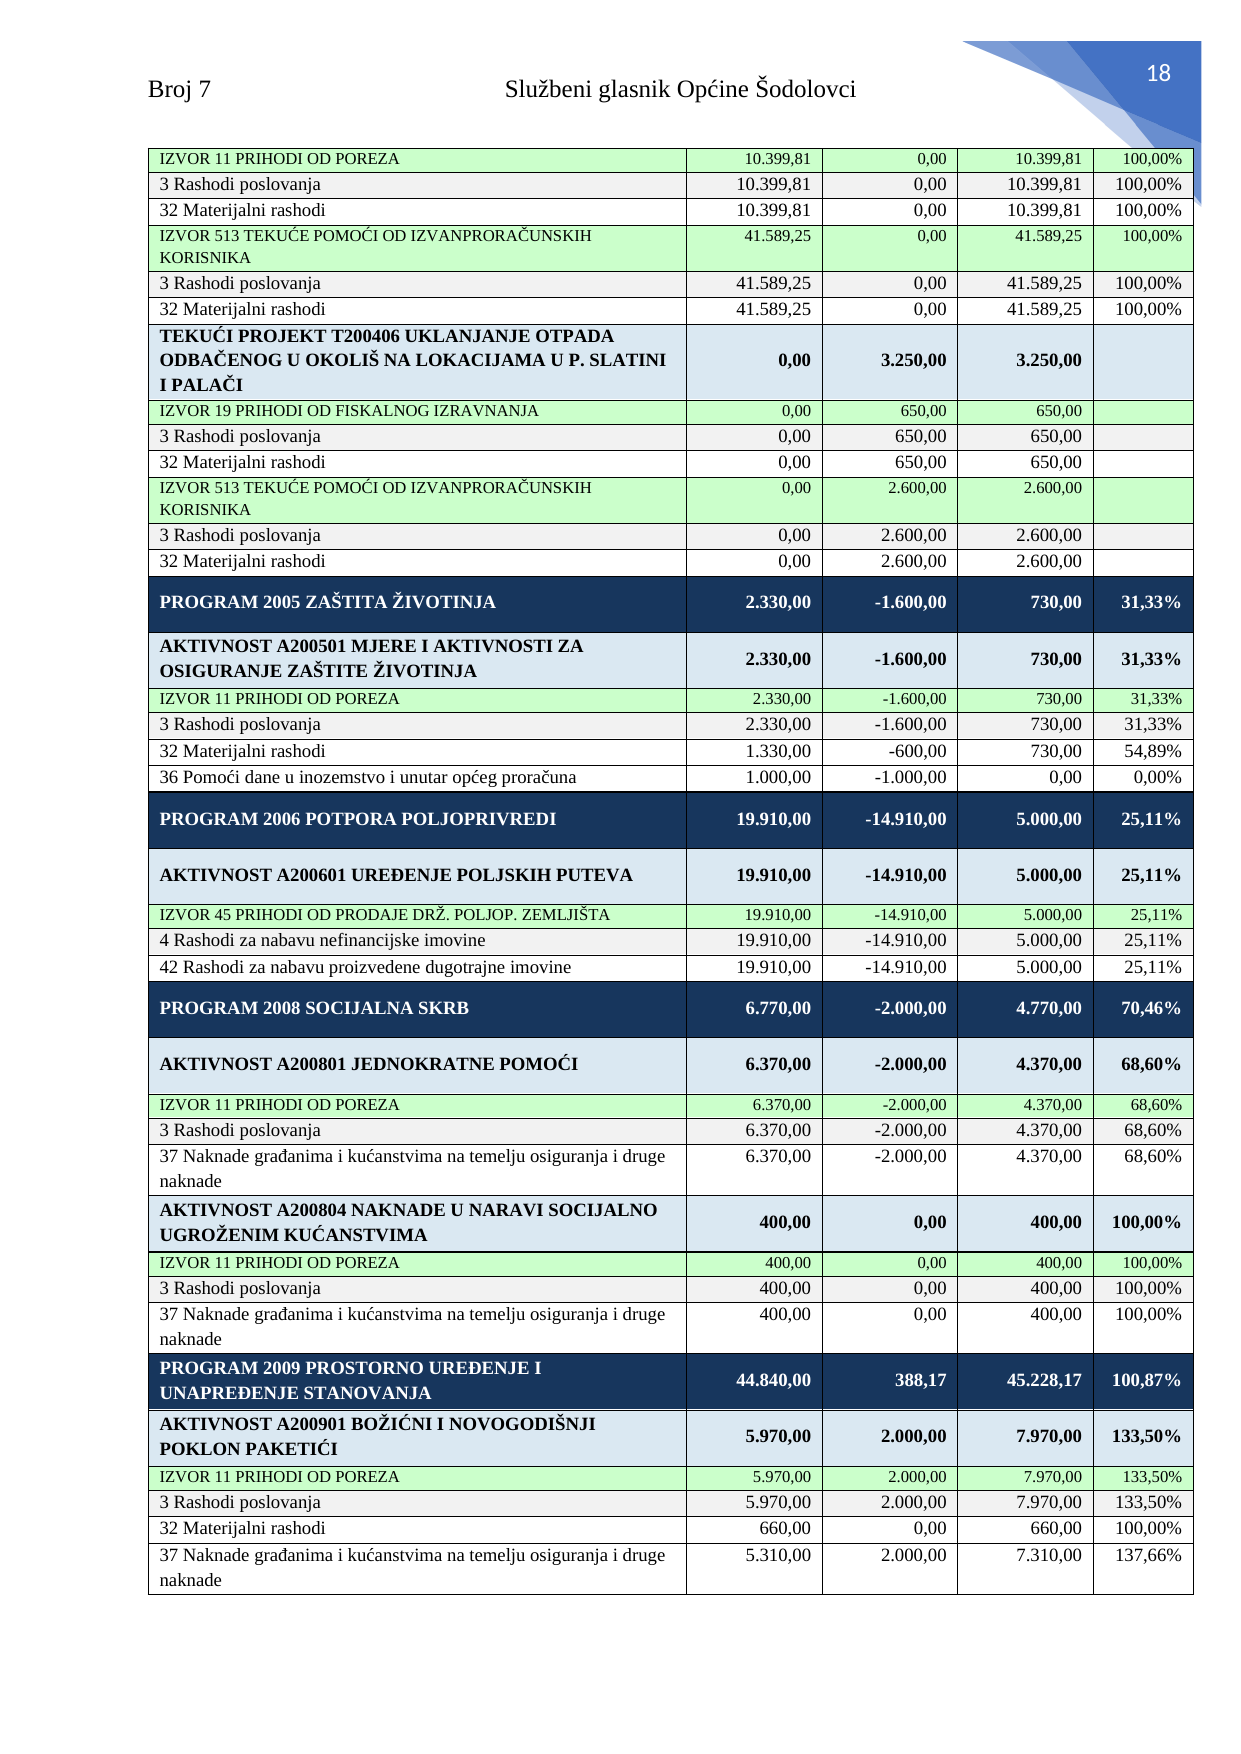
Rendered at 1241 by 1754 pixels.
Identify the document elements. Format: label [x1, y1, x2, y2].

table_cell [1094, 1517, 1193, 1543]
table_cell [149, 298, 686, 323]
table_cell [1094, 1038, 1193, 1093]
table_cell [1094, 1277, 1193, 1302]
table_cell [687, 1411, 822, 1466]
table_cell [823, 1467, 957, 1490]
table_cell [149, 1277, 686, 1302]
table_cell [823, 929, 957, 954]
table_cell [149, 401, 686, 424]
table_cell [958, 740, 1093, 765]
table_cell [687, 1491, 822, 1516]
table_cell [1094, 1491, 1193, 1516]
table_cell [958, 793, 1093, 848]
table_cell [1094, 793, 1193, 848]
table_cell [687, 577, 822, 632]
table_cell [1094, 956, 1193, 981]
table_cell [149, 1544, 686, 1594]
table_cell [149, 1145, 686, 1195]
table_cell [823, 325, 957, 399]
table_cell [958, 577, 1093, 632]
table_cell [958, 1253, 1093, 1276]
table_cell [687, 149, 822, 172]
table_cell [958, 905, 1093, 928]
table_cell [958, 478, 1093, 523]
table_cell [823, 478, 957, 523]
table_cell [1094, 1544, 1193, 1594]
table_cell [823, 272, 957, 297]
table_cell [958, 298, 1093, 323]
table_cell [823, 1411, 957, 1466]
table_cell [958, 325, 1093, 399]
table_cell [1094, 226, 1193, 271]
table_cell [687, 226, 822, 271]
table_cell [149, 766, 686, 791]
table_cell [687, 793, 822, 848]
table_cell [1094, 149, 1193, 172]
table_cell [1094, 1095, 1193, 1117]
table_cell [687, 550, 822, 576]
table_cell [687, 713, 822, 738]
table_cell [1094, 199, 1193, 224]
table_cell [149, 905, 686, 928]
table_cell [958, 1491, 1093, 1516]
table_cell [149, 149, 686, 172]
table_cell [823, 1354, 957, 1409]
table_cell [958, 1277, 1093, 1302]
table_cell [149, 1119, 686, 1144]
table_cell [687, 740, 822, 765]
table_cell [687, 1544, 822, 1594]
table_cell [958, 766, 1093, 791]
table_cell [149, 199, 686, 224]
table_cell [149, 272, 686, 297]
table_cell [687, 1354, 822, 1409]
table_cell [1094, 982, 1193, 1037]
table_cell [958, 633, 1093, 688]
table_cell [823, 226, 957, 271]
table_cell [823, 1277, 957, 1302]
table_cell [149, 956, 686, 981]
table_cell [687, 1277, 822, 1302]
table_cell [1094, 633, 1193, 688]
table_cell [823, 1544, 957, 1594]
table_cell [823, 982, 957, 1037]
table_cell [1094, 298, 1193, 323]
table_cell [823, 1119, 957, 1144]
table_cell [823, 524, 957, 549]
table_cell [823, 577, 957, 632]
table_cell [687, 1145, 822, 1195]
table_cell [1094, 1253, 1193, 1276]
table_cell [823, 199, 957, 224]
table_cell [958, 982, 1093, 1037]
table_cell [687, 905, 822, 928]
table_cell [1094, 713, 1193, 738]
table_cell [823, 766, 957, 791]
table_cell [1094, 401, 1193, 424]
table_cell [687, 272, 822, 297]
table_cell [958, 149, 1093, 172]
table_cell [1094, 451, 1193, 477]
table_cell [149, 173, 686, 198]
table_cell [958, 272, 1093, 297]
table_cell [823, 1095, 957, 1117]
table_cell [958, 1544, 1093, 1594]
picture [962, 41, 1202, 207]
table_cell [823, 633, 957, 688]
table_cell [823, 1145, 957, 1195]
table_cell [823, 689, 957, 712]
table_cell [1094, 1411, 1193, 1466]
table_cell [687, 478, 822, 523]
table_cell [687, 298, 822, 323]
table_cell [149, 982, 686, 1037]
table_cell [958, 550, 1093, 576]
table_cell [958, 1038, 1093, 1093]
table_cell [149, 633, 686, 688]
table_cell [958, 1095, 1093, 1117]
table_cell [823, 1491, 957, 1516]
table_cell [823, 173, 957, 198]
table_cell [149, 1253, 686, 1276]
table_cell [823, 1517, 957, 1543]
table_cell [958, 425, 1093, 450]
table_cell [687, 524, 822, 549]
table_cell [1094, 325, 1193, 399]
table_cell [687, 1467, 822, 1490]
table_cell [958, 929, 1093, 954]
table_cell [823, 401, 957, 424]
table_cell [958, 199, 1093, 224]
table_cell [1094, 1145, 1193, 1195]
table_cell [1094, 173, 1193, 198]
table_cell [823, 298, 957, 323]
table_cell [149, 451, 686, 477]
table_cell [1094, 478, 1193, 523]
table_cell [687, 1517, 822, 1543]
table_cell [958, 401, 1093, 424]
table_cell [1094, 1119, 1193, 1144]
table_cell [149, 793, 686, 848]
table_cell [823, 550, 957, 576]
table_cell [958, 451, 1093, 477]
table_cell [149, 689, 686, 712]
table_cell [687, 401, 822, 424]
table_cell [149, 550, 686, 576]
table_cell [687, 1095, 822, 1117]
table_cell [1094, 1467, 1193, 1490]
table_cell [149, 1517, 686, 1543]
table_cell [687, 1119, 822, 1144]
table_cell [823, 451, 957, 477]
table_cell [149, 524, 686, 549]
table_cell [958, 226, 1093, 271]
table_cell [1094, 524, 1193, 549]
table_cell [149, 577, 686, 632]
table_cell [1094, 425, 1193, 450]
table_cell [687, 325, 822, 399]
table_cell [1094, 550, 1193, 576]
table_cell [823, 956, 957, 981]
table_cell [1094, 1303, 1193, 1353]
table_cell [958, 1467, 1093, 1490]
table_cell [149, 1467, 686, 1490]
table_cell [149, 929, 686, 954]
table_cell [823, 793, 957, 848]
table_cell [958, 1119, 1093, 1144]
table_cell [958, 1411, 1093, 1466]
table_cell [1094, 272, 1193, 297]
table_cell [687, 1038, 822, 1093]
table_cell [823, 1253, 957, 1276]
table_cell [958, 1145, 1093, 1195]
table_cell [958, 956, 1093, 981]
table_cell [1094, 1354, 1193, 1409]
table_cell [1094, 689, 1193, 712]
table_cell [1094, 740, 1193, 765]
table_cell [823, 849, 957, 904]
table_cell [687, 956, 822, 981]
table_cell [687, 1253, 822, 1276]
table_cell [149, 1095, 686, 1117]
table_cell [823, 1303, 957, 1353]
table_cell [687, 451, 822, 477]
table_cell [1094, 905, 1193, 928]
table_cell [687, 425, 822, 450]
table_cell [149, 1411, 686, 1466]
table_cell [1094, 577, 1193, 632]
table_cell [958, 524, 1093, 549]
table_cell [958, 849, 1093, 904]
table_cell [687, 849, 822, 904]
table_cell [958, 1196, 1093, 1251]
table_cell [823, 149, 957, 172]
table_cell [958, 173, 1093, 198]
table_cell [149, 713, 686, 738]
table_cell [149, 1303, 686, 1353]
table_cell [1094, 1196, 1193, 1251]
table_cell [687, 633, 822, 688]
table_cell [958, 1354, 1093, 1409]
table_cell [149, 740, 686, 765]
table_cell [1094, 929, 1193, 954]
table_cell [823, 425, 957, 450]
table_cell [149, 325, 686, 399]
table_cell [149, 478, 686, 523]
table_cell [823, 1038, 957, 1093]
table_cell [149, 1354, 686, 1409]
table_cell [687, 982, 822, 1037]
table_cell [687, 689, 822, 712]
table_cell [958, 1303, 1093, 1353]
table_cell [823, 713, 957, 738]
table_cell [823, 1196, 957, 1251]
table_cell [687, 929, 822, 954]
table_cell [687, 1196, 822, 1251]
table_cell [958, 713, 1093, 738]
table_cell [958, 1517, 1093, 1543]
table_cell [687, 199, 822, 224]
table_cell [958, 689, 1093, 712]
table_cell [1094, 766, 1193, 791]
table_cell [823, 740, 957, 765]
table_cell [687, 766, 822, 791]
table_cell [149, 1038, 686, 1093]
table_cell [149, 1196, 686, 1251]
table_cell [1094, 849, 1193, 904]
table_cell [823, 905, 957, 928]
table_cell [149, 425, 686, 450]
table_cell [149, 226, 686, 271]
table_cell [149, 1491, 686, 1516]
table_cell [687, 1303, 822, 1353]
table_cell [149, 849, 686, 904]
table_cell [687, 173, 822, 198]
